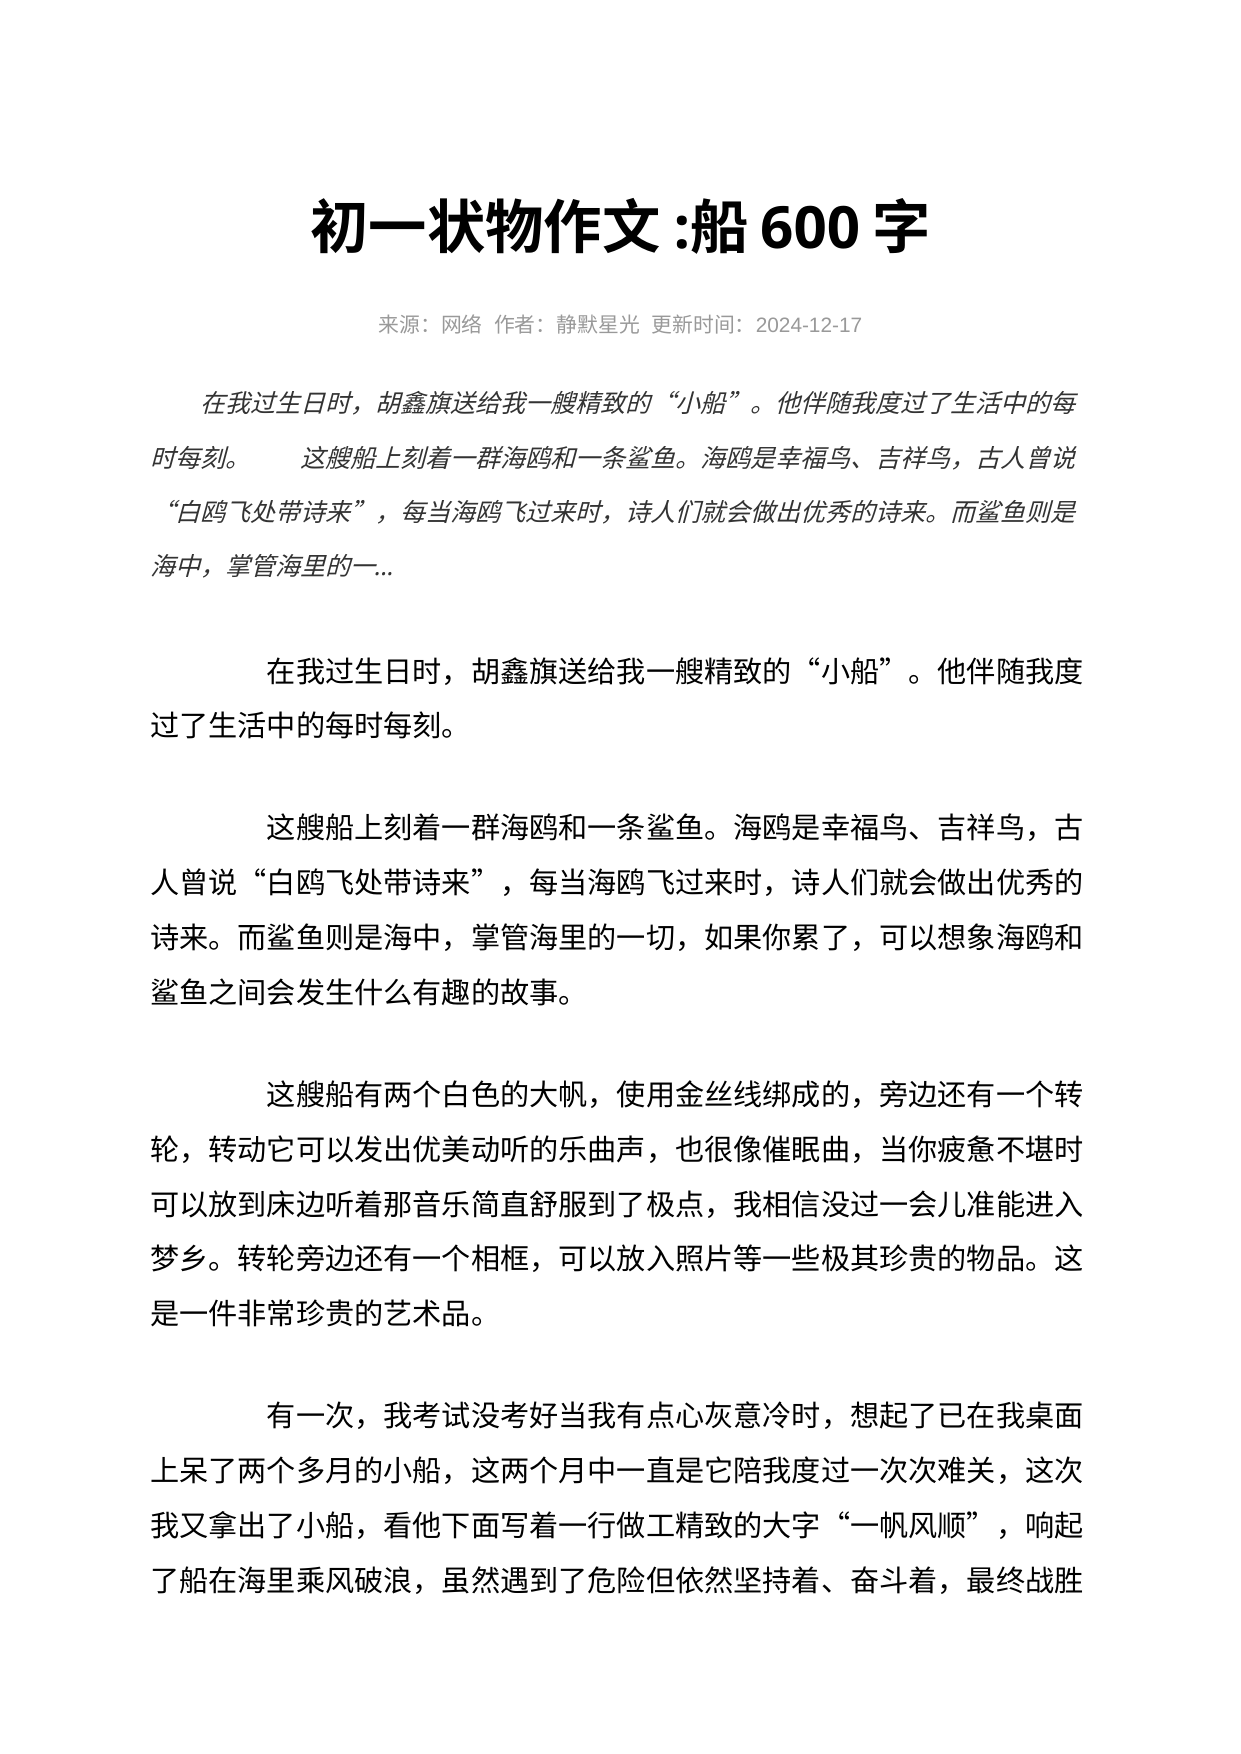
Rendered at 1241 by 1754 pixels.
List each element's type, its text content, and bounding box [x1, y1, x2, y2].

text 这艘船上刻着一群海鸥和一条鲨鱼。海鸥是幸福鸟、吉祥鸟，古人曾说“白鸥飞处带诗来”，每当海鸥飞过来时，诗人们就会做出优秀的诗来。而鲨鱼则是海中，掌管海里的一切，如果你累了，可以想象海鸥和鲨鱼之间会发生什么有趣的故事。 [150, 805, 1090, 1012]
text 这艘船有两个白色的大帆，使用金丝线绑成的，旁边还有一个转轮，转动它可以发出优美动听的乐曲声，也很像催眠曲，当你疲惫不堪时可以放到床边听着那音乐简直舒服到了极点，我相信没过一会儿准能进入梦乡。转轮旁边还有一个相框，可以放入照片等一些极其珍贵的物品。这是一件非常珍贵的艺术品。 [150, 1071, 1090, 1333]
subtitle 初一状物作文 :船600字 [150, 181, 1090, 266]
text 在我过生日时，胡鑫旗送给我一艘精致的“小船”。他伴随我度过了生活中的每时每刻。 这艘船上刻着一群海鸥和一条鲨鱼。海鸥是幸福鸟、吉祥鸟，古人曾说“白鸥飞处带诗来”，每当海鸥飞过来时，诗人们就会做出优秀的诗来。而鲨鱼则是海中，掌管海里的一... [150, 384, 1090, 583]
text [150, 1393, 1090, 1599]
text 来源：网络 作者：静默星光 更新时间：2024-12-17 [150, 313, 1090, 337]
text 在我过生日时，胡鑫旗送给我一艘精致的“小船”。他伴随我度过了生活中的每时每刻。 [150, 648, 1090, 745]
